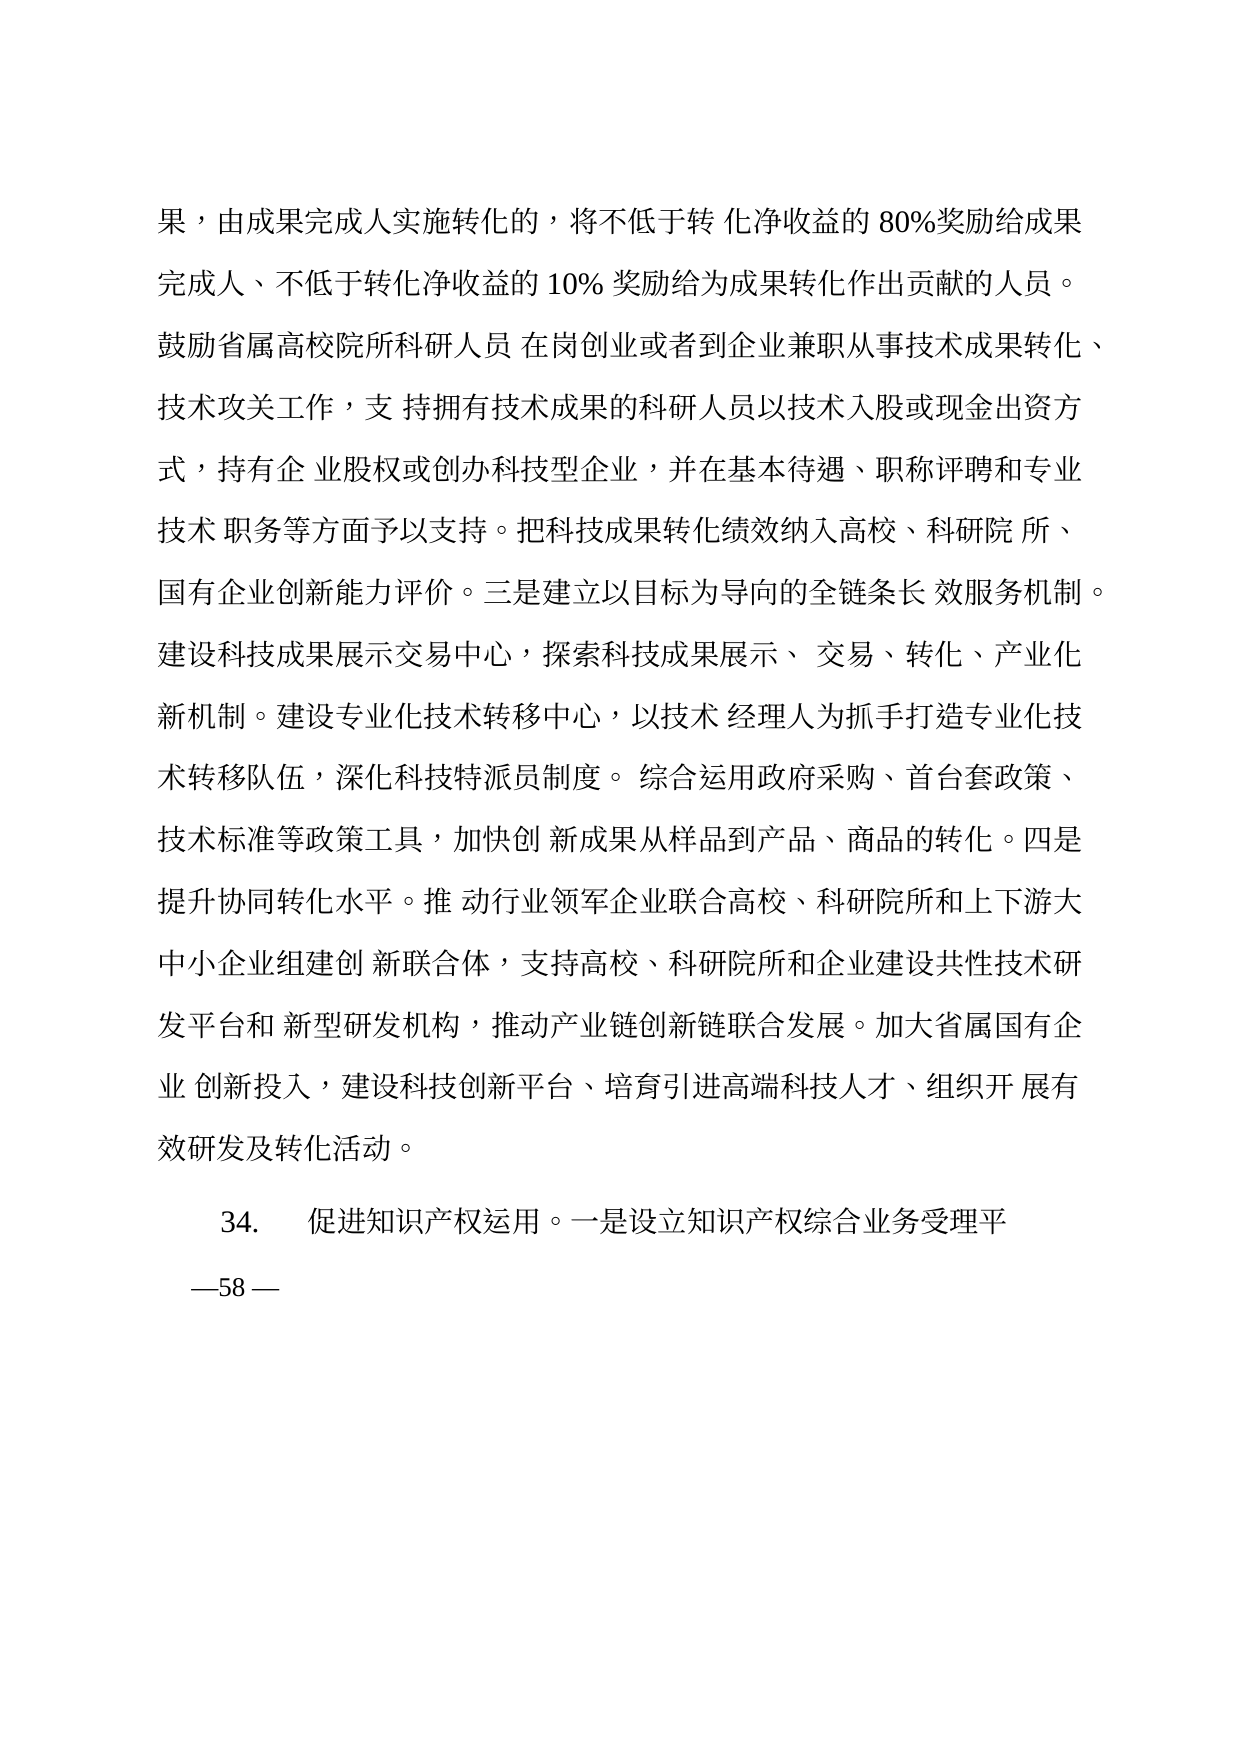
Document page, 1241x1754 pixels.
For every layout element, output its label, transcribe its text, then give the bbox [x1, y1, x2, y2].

text —58 — [158, 1271, 1083, 1302]
list 促进知识产权运用。一是设立知识产权综合业务受理平 [158, 1199, 1083, 1241]
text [158, 183, 1083, 1172]
